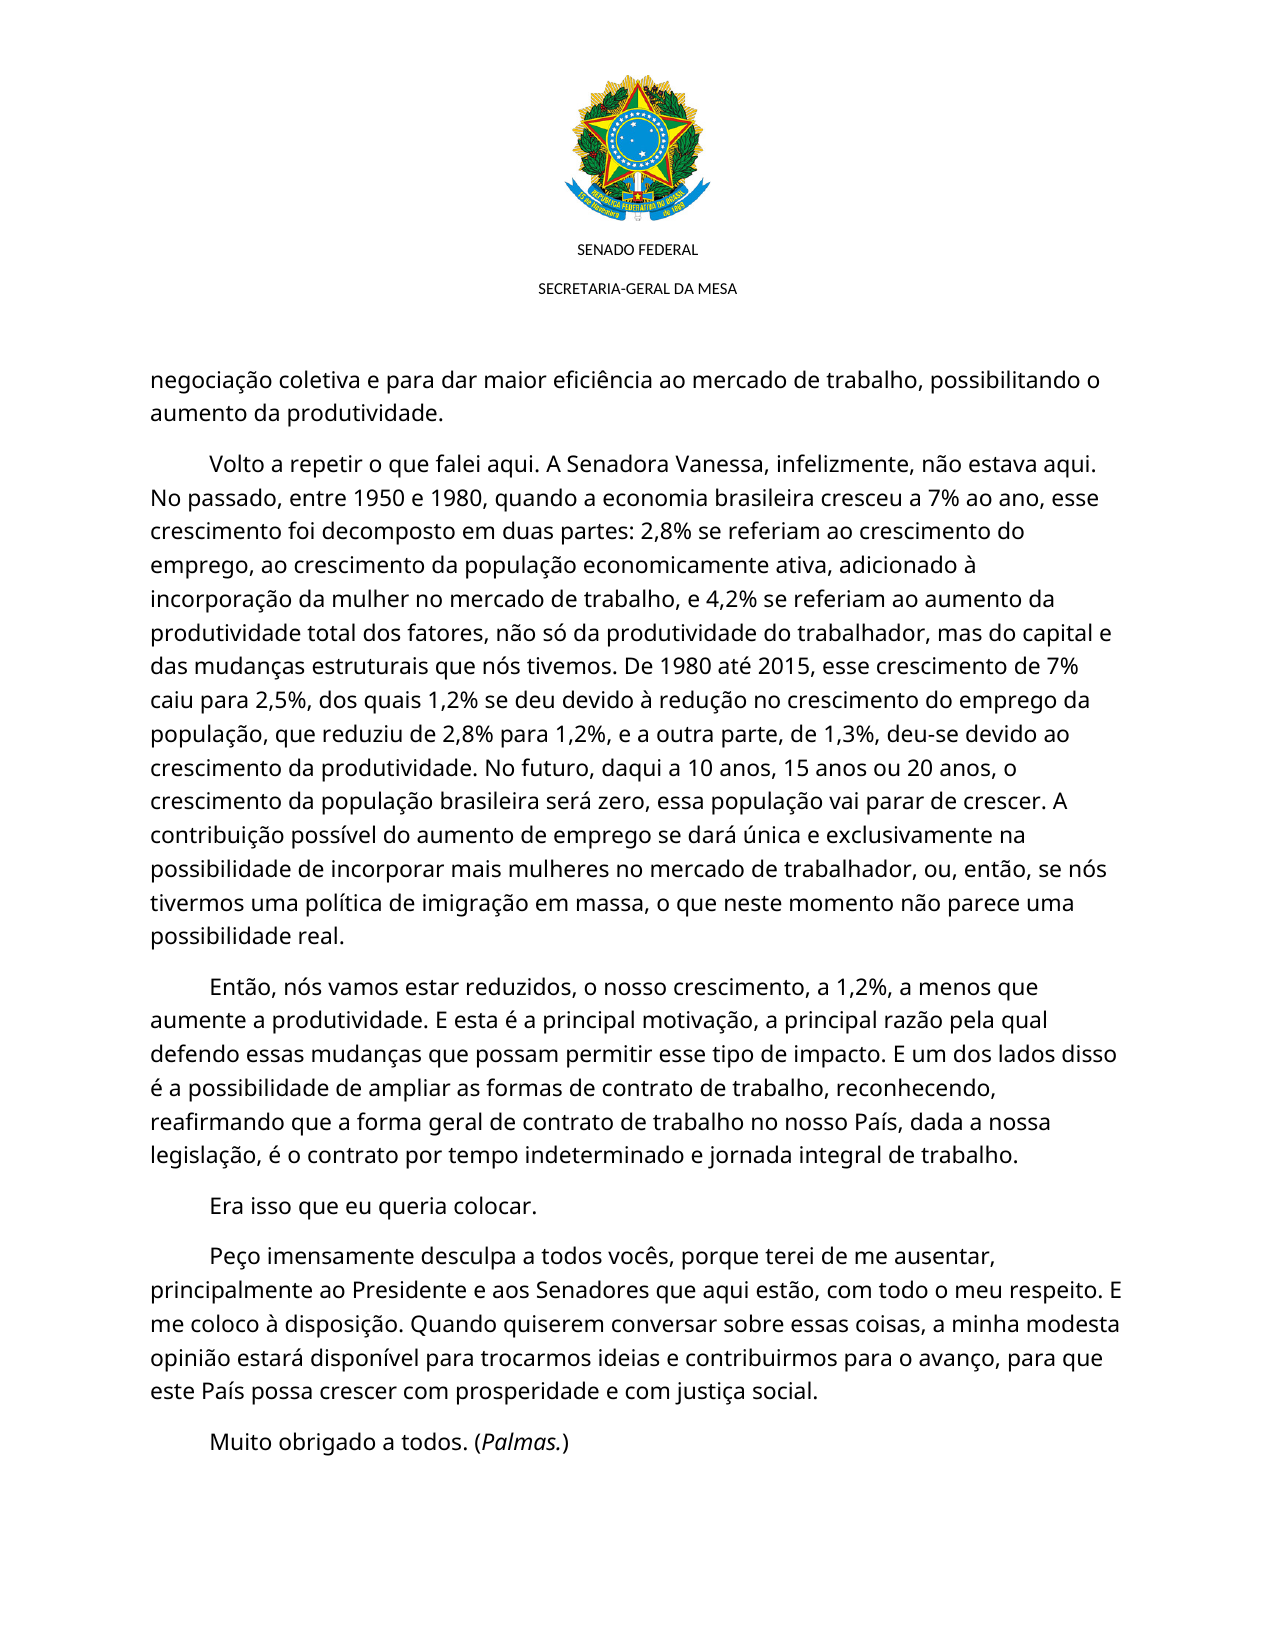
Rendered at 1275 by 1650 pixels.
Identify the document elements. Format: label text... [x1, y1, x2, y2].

text Então, nós vamos estar reduzidos, o nosso crescimento, a 1,2%, a menos que aumente a produtividade. E esta é a principal motivação, a principal razão pela qual defendo essas mudanças que possam permitir esse tipo de impacto. E um dos lados disso é a possibilidade de ampliar as formas de contrato de trabalho, reconhecendo, reafirmando que a forma geral de contrato de trabalho no nosso País, dada a nossa legislação, é o contrato por tempo indeterminado e jornada integral de trabalho. [150, 971, 1125, 1171]
picture [564, 75, 711, 221]
text Muito obrigado a todos. (Palmas.) [150, 1426, 1125, 1457]
text Peço imensamente desculpa a todos vocês, porque terei de me ausentar, principalmente ao Presidente e aos Senadores que aqui estão, com todo o meu respeito. E me coloco à disposição. Quando quiserem conversar sobre essas coisas, a minha modesta opinião estará disponível para trocarmos ideias e contribuirmos para o avanço, para que este País possa crescer com prosperidade e com justiça social. [150, 1240, 1125, 1406]
text Era isso que eu queria colocar. [150, 1190, 1125, 1221]
text Volto a repetir o que falei aqui. A Senadora Vanessa, infelizmente, não estava aqui. No passado, entre 1950 e 1980, quando a economia brasileira cresceu a 7% ao ano, esse crescimento foi decomposto em duas partes: 2,8% se referiam ao crescimento do emprego, ao crescimento da população economicamente ativa, adicionado à incorporação da mulher no mercado de trabalho, e 4,2% se referiam ao aumento da produtividade total dos fatores, não só da produtividade do trabalhador, mas do capital e das mudanças estruturais que nós tivemos. De 1980 até 2015, esse crescimento de 7% caiu para 2,5%, dos quais 1,2% se deu devido à redução no crescimento do emprego da população, que reduziu de 2,8% para 1,2%, e a outra parte, de 1,3%, deu-se devido ao crescimento da produtividade. No futuro, daqui a 10 anos, 15 anos ou 20 anos, o crescimento da população brasileira será zero, essa população vai parar de crescer. A contribuição possível do aumento de emprego se dará única e exclusivamente na possibilidade de incorporar mais mulheres no mercado de trabalhador, ou, então, se nós tivermos uma política de imigração em massa, o que neste momento não parece uma possibilidade real. [150, 448, 1125, 951]
